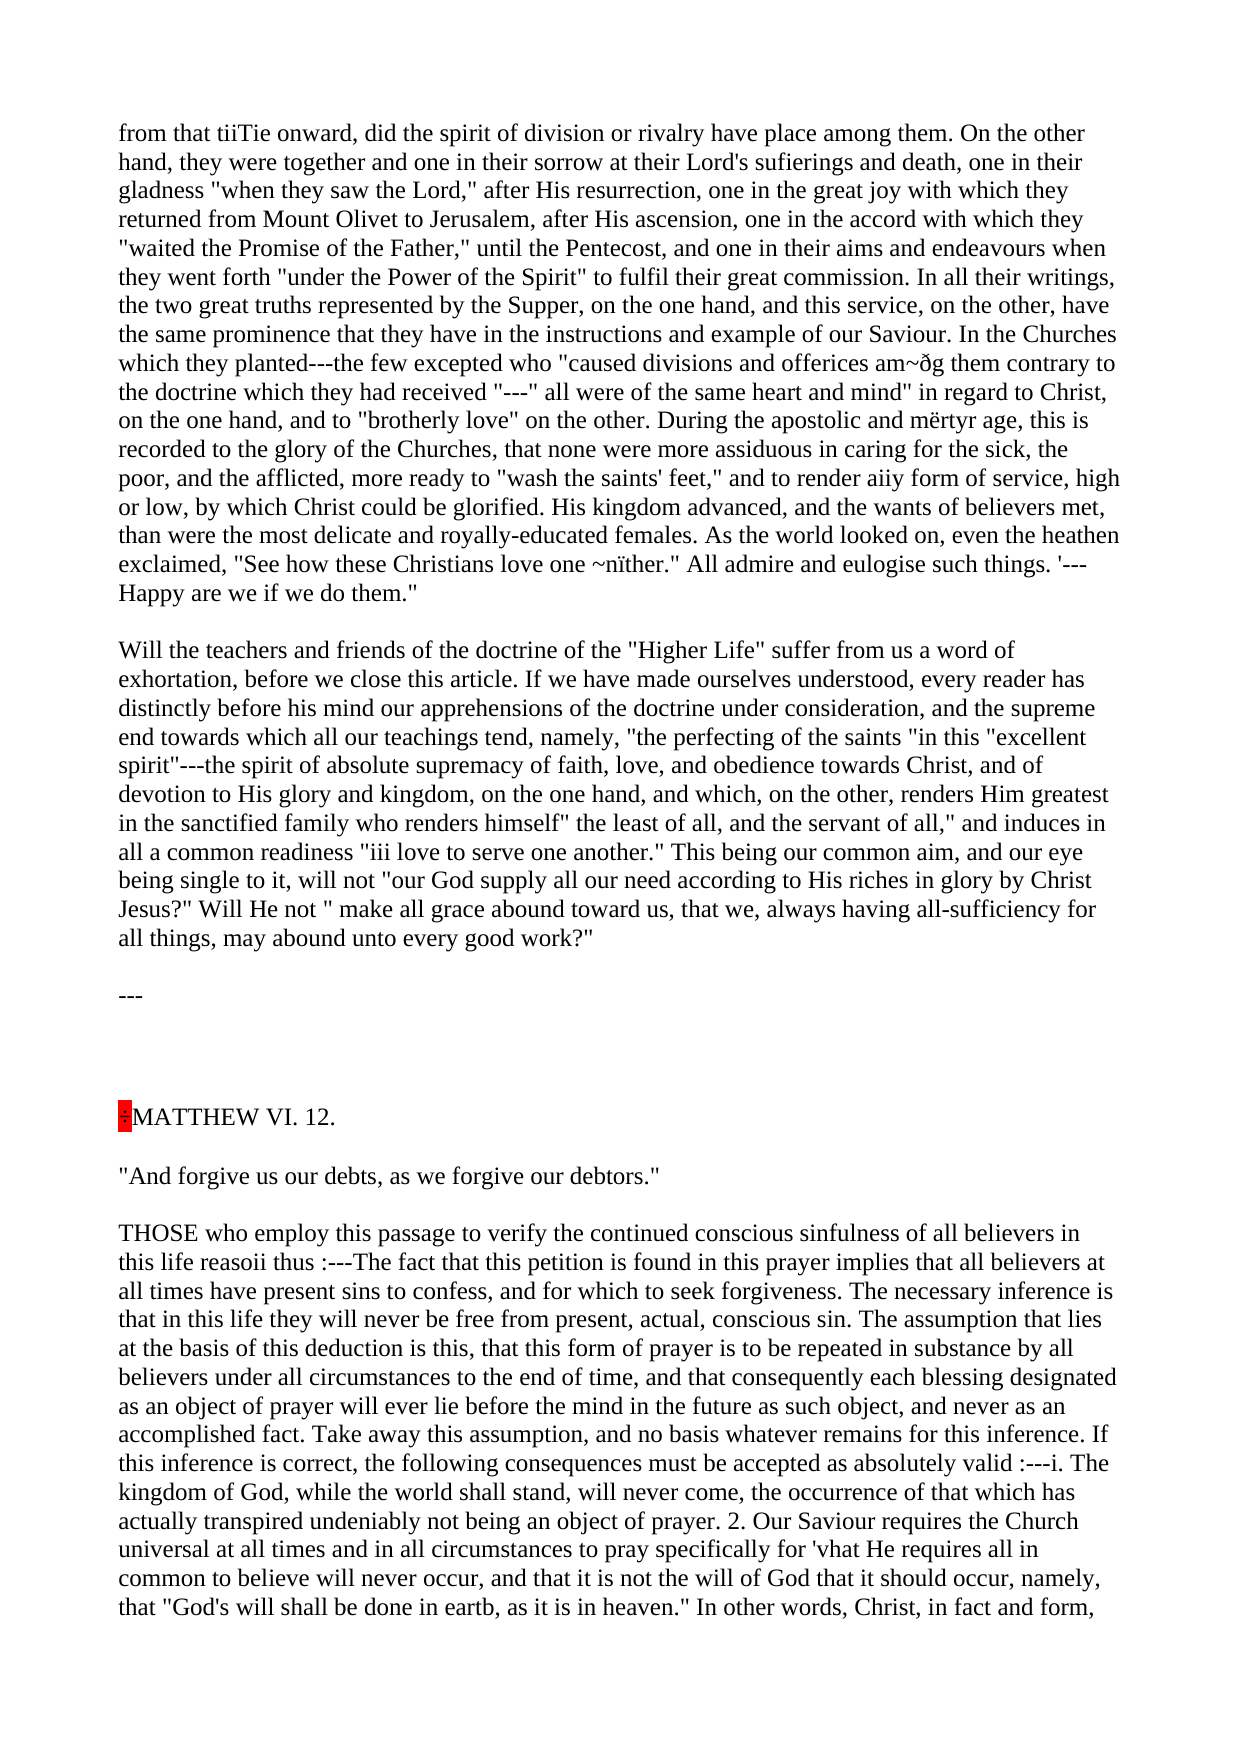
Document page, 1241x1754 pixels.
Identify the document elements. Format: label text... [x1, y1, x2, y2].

text "And forgive us our debts, as we forgive our debtors." [118, 1161, 1122, 1189]
text ÷MATTHEW VI. 12. [118, 1099, 1122, 1132]
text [118, 1218, 1122, 1621]
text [118, 118, 1122, 607]
text --- [118, 981, 1122, 1009]
text Will the teachers and friends of the doctrine of the "Higher Life" suffer from us a word of exhortation, before we close this article. If we have made ourselves understood, every reader has distinctly before his mind our apprehensions of the doctrine under consideration, and the supreme end towards which all our teachings tend, namely, "the perfecting of the saints "in this "excellent spirit"---the spirit of absolute supremacy of faith, love, and obedience towards Christ, and of devotion to His glory and kingdom, on the one hand, and which, on the other, renders Him greatest in the sanctified family who renders himself" the least of all, and the servant of all," and induces in all a common readiness "iii love to serve one another." This being our common aim, and our eye being single to it, will not "our God supply all our need according to His riches in glory by Christ Jesus?" Will He not " make all grace abound toward us, that we, always having all-sufficiency for all things, may abound unto every good work?" [118, 636, 1122, 952]
